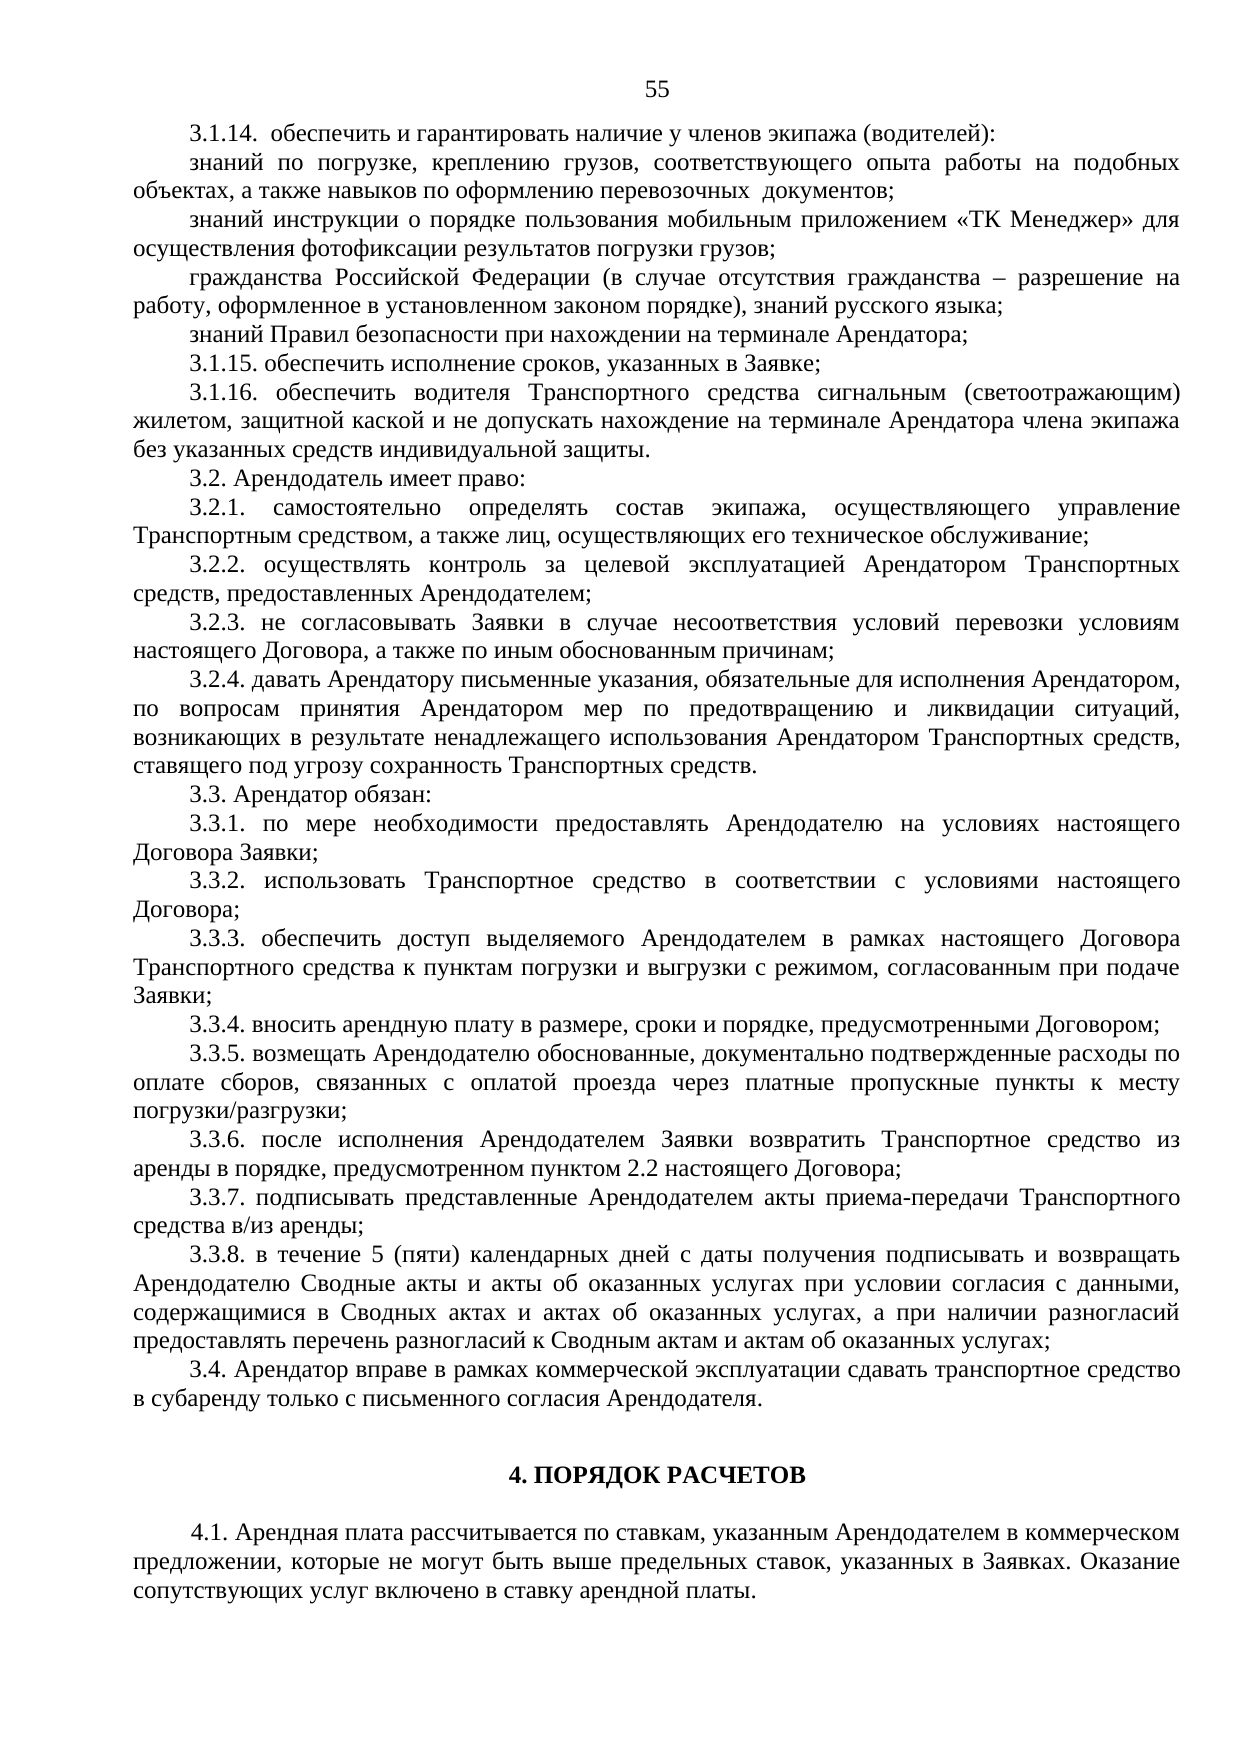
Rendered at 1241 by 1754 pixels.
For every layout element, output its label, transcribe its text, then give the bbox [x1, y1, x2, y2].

text 3.3.7. подписывать представленные Арендодателем акты приема-передачи Транспортного средства в/из аренды; [133, 1182, 1181, 1239]
text 3.1.14. обеспечить и гарантировать наличие у членов экипажа (водителей): [133, 118, 1181, 147]
text 3.3.2. использовать Транспортное средство в соответствии с условиями настоящего Договора; [133, 866, 1181, 923]
text знаний инструкции о порядке пользования мобильным приложением «ТК Менеджер» для осуществления фотофиксации результатов погрузки грузов; [133, 204, 1181, 262]
text 3.3. Арендатор обязан: [133, 779, 1181, 808]
text 3.1.16. обеспечить водителя Транспортного средства сигнальным (светоотражающим) жилетом, защитной каской и не допускать нахождение на терминале Арендатора члена экипажа без указанных средств индивидуальной защиты. [133, 377, 1181, 463]
text 3.1.15. обеспечить исполнение сроков, указанных в Заявке; [133, 348, 1181, 377]
text 3.3.4. вносить арендную плату в размере, сроки и порядке, предусмотренными Договором; [133, 1009, 1181, 1038]
text 3.2.2. осуществлять контроль за целевой эксплуатацией Арендатором Транспортных средств, предоставленных Арендодателем; [133, 549, 1181, 607]
text 4.1. Арендная плата рассчитывается по ставкам, указанным Арендодателем в коммерческом предложении, которые не могут быть выше предельных ставок, указанных в Заявках. Оказание сопутствующих услуг включено в ставку арендной платы. [133, 1517, 1181, 1603]
text 3.2. Арендодатель имеет право: [133, 463, 1181, 492]
text 3.3.8. в течение 5 (пяти) календарных дней с даты получения подписывать и возвращать Арендодателю Сводные акты и акты об оказанных услугах при условии согласия с данными, содержащимися в Сводных актах и актах об оказанных услугах, а при наличии разногласий предоставлять перечень разногласий к Сводным актам и актам об оказанных услугах; [133, 1239, 1181, 1354]
text 3.2.3. не согласовывать Заявки в случае несоответствия условий перевозки условиям настоящего Договора, а также по иным обоснованным причинам; [133, 607, 1181, 664]
text знаний по погрузке, креплению грузов, соответствующего опыта работы на подобных объектах, а также навыков по оформлению перевозочных документов; [133, 147, 1181, 204]
text 3.4. Арендатор вправе в рамках коммерческой эксплуатации сдавать транспортное средство в субаренду только с письменного согласия Арендодателя. [133, 1354, 1181, 1412]
text 3.2.1. самостоятельно определять состав экипажа, осуществляющего управление Транспортным средством, а также лиц, осуществляющих его техническое обслуживание; [133, 492, 1181, 549]
text 4. ПОРЯДОК РАСЧЕТОВ [133, 1460, 1181, 1488]
text 3.2.4. давать Арендатору письменные указания, обязательные для исполнения Арендатором, по вопросам принятия Арендатором мер по предотвращению и ликвидации ситуаций, возникающих в результате ненадлежащего использования Арендатором Транспортных средств, ставящего под угрозу сохранность Транспортных средств. [133, 664, 1181, 779]
text 3.3.5. возмещать Арендодателю обоснованные, документально подтвержденные расходы по оплате сборов, связанных с оплатой проезда через платные пропускные пункты к месту погрузки/разгрузки; [133, 1038, 1181, 1124]
text 3.3.1. по мере необходимости предоставлять Арендодателю на условиях настоящего Договора Заявки; [133, 808, 1181, 866]
text 3.3.6. после исполнения Арендодателем Заявки возвратить Транспортное средство из аренды в порядке, предусмотренном пунктом 2.2 настоящего Договора; [133, 1124, 1181, 1182]
text знаний Правил безопасности при нахождении на терминале Арендатора; [133, 319, 1181, 348]
text гражданства Российской Федерации (в случае отсутствия гражданства – разрешение на работу, оформленное в установленном законом порядке), знаний русского языка; [133, 262, 1181, 319]
text 3.3.3. обеспечить доступ выделяемого Арендодателем в рамках настоящего Договора Транспортного средства к пунктам погрузки и выгрузки с режимом, согласованным при подаче Заявки; [133, 923, 1181, 1009]
